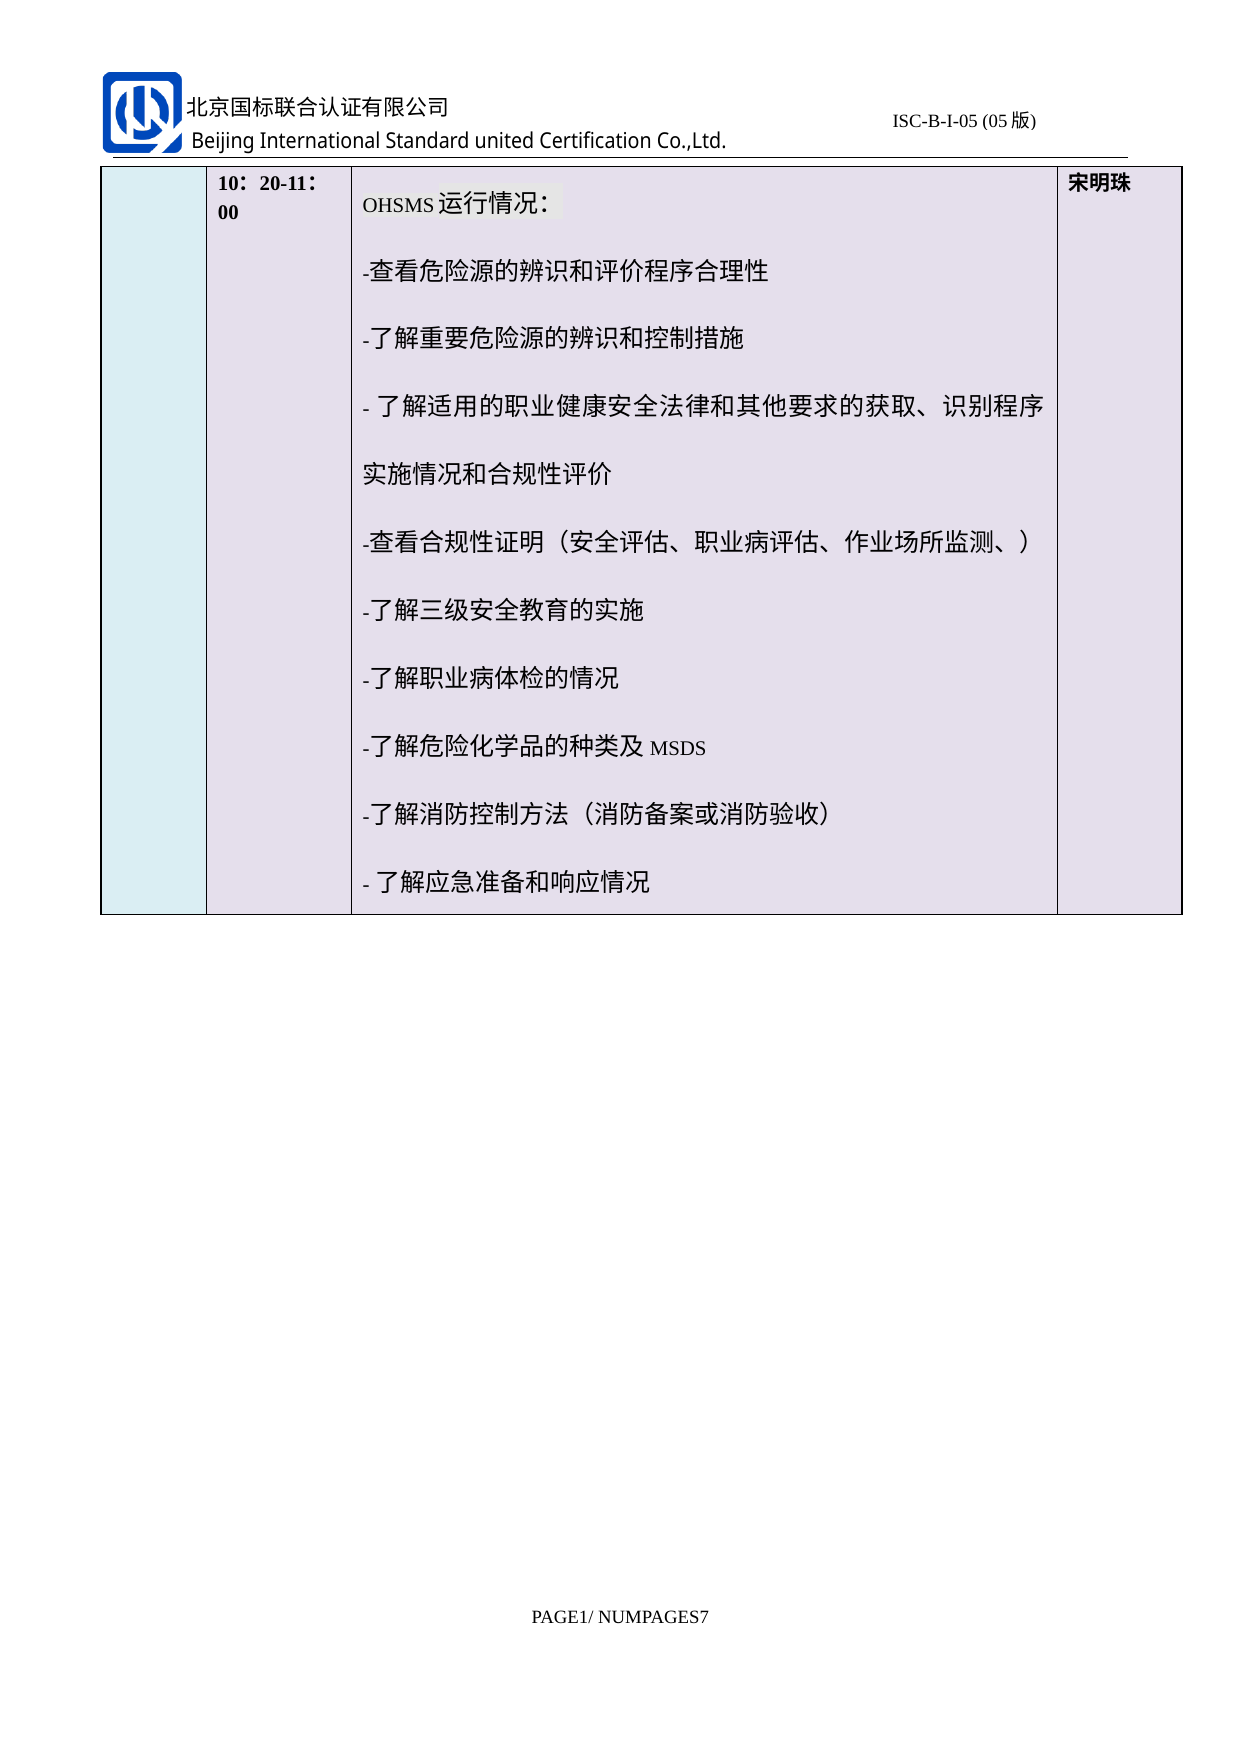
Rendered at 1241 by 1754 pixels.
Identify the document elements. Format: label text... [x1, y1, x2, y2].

table_cell OHSMS运行情况： -查看危险源的辨识和评价程序合理性 -了解重要危险源的辨识和控制措施 - 了解适用的职业健康安全法律和其他要求的获取、识别程序实施情况和合规性评价 -查看合规性证明（安全评估、职业病评估、作业场所监测、） -了解三级安全教育的实施 -了解职业病体检的情况 -了解危险化学品的种类及MSDS -了解消防控制方法（消防备案或消防验收） - 了解应急准备和响应情况 [352, 167, 1057, 914]
table_cell 10：20-11：00 [207, 167, 351, 914]
table_cell 宋明珠 [1058, 167, 1181, 914]
picture [102, 72, 182, 153]
